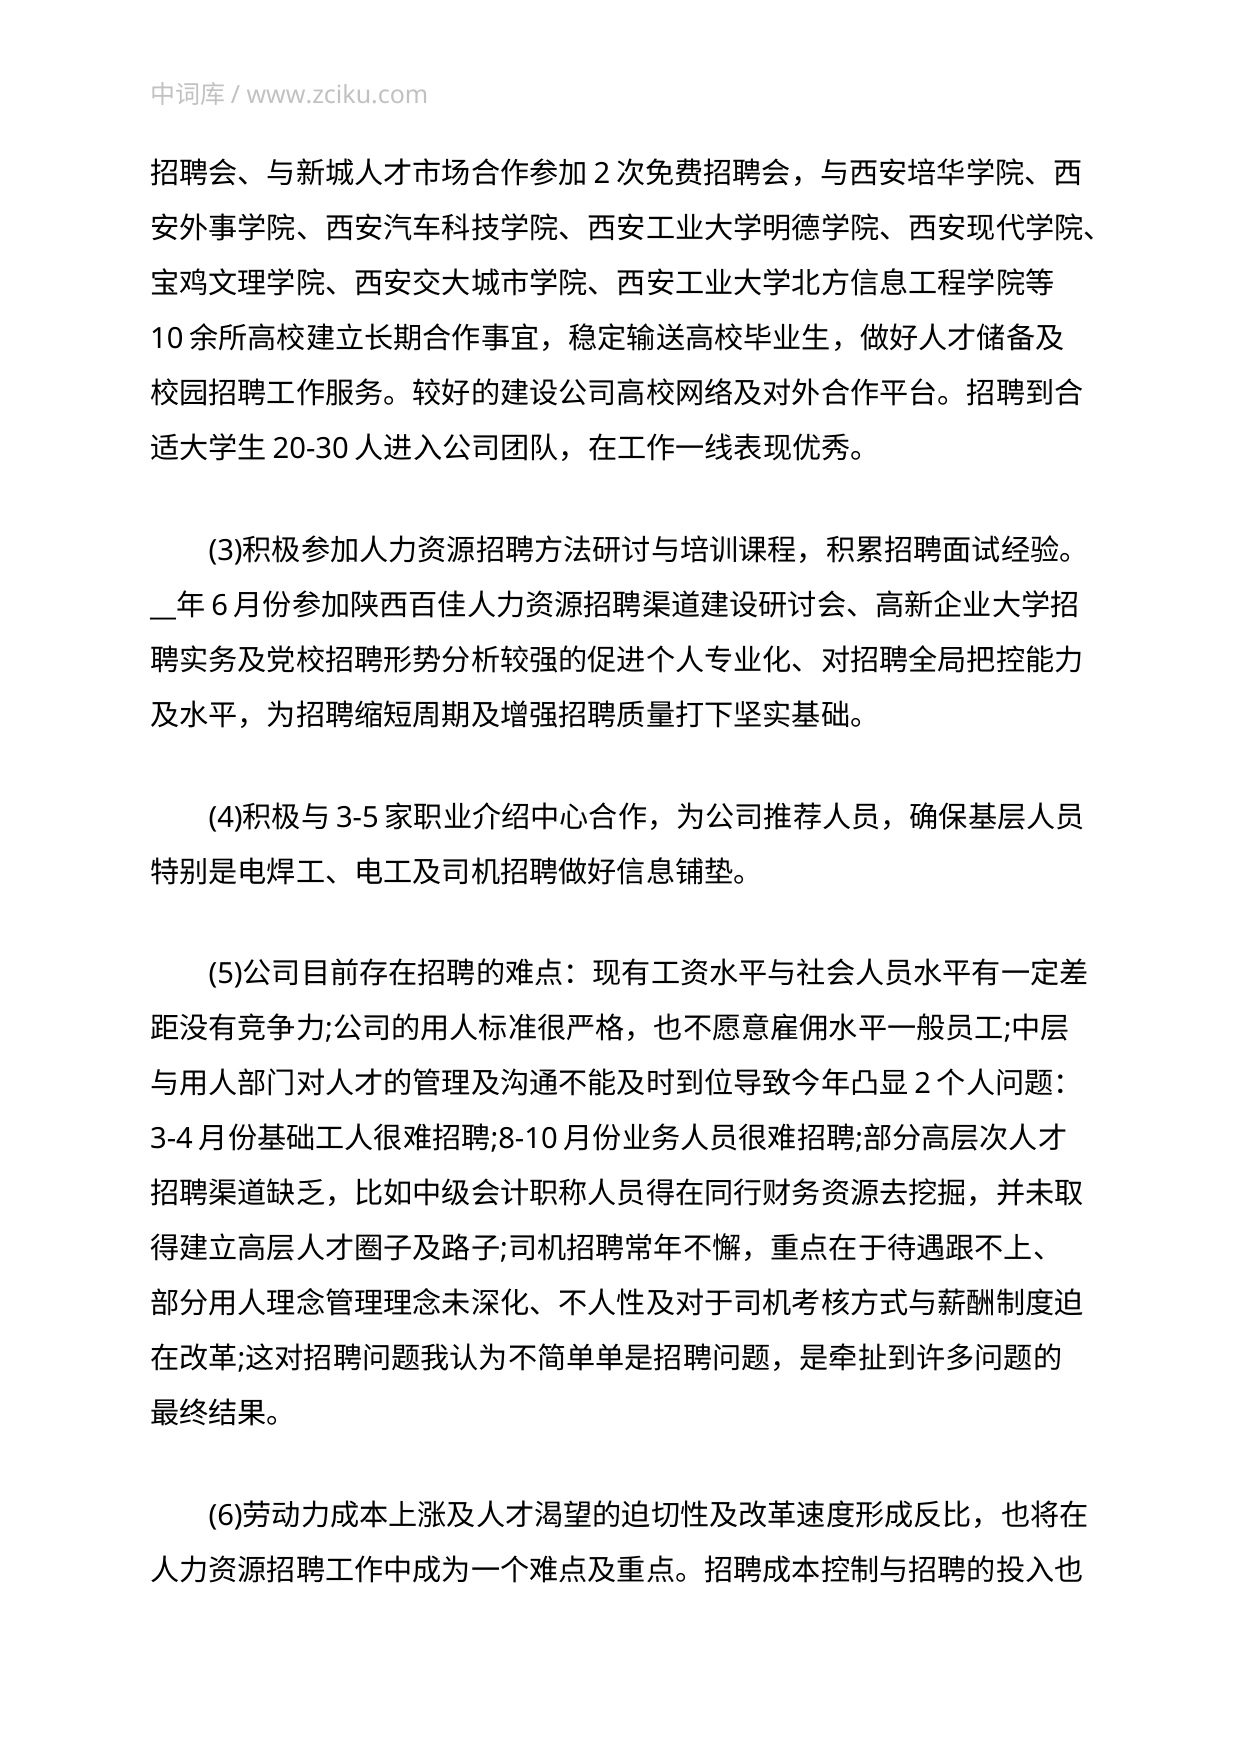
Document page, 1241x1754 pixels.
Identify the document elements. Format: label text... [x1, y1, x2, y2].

text (5)公司目前存在招聘的难点：现有工资水平与社会人员水平有一定差距没有竞争力;公司的用人标准很严格，也不愿意雇佣水平一般员工;中层与用人部门对人才的管理及沟通不能及时到位导致今年凸显2个人问题：3-4月份基础工人很难招聘;8-10月份业务人员很难招聘;部分高层次人才招聘渠道缺乏，比如中级会计职称人员得在同行财务资源去挖掘，并未取得建立高层人才圈子及路子;司机招聘常年不懈，重点在于待遇跟不上、部分用人理念管理理念未深化、不人性及对于司机考核方式与薪酬制度迫在改革;这对招聘问题我认为不简单单是招聘问题，是牵扯到许多问题的最终结果。 [150, 950, 1090, 1432]
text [150, 1492, 1090, 1589]
text (4)积极与3-5家职业介绍中心合作，为公司推荐人员，确保基层人员特别是电焊工、电工及司机招聘做好信息铺垫。 [150, 793, 1090, 891]
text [150, 150, 1090, 467]
text (3)积极参加人力资源招聘方法研讨与培训课程，积累招聘面试经验。__年6月份参加陕西百佳人力资源招聘渠道建设研讨会、高新企业大学招聘实务及党校招聘形势分析较强的促进个人专业化、对招聘全局把控能力及水平，为招聘缩短周期及增强招聘质量打下坚实基础。 [150, 527, 1090, 734]
